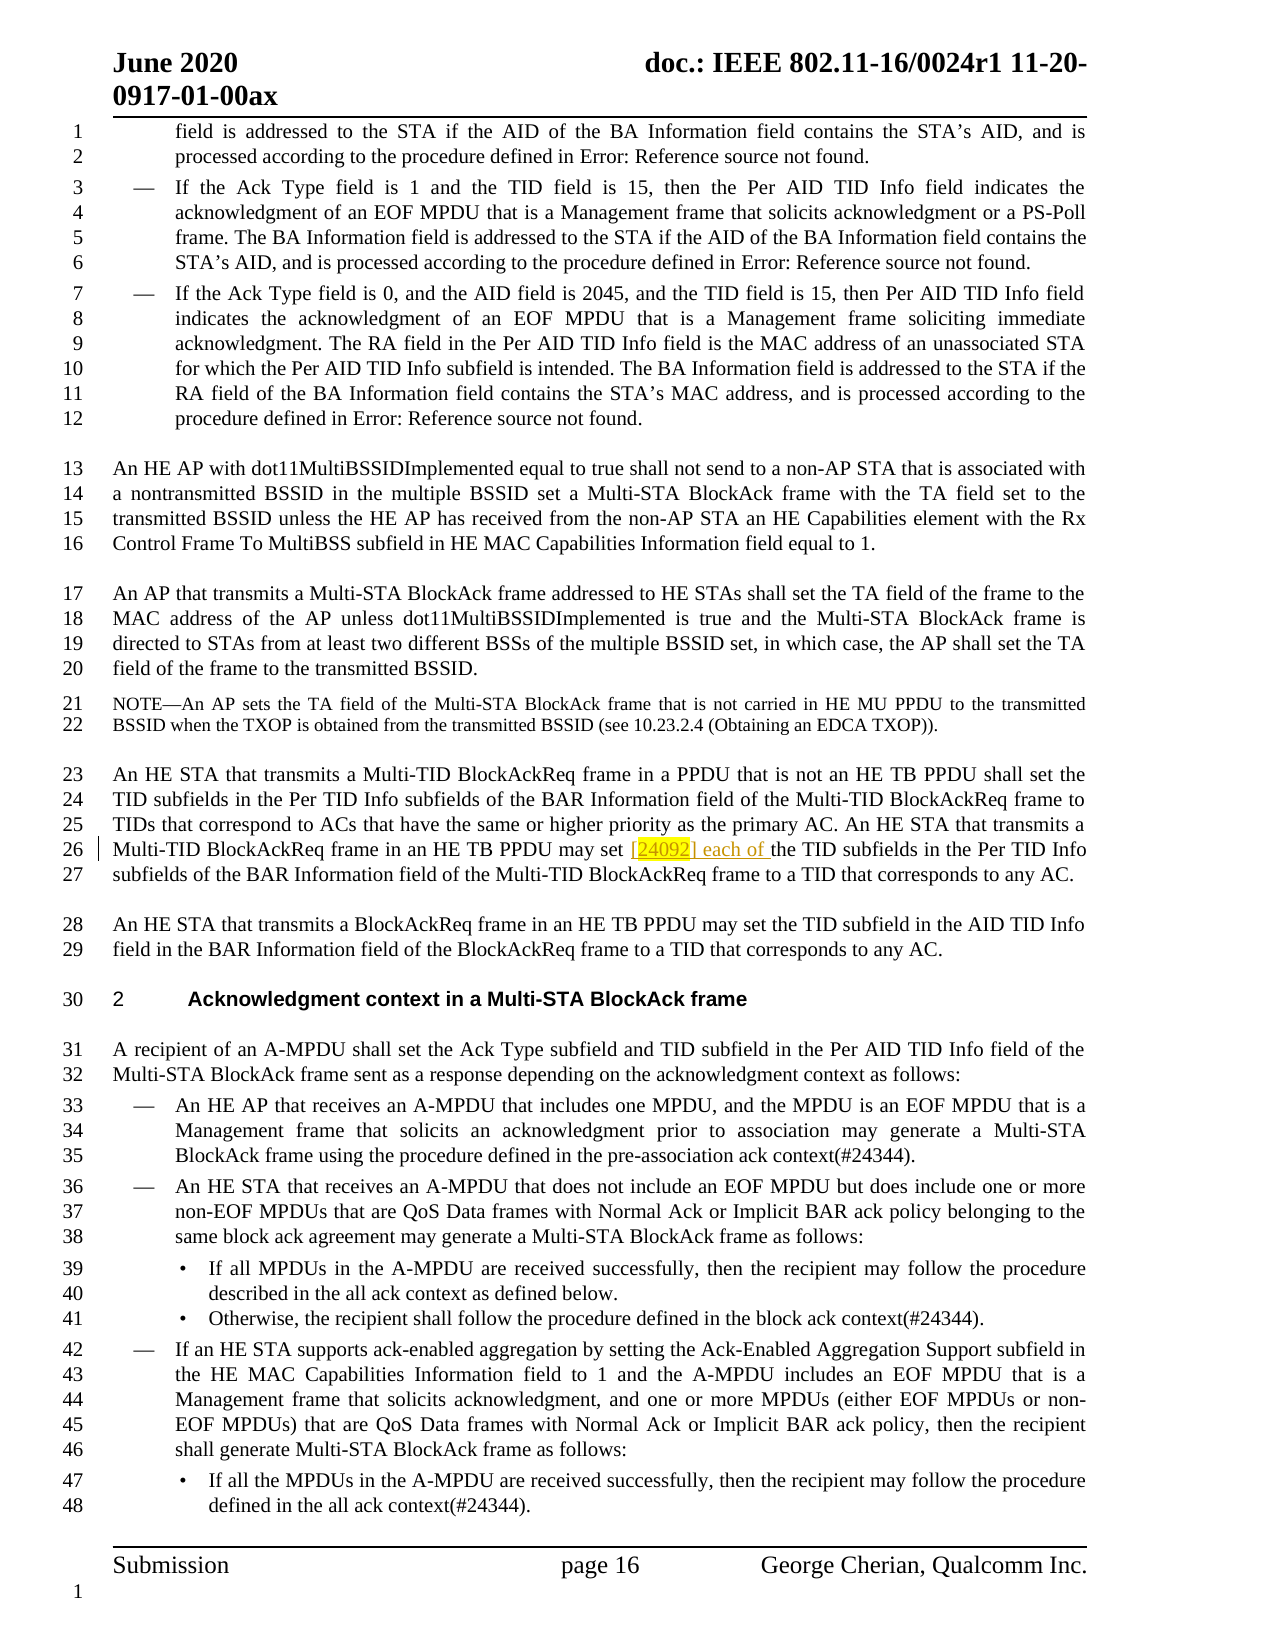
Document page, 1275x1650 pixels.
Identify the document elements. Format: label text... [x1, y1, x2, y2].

list An HE STA that receives an A-MPDU that does not include an EOF MPDU but does include one or more non-EOF MPDUs that are QoS Data frames with Normal Ack or Implicit BAR ack policy belonging to the same block ack agreement may generate a Multi-STA BlockAck frame as follows: [133, 1173, 1087, 1248]
text An HE STA that transmits a BlockAckReq frame in an HE TB PPDU may set the TID subfield in the AID TID Info field in the BAR Information field of the BlockAckReq frame to a TID that corresponds to any AC. [112, 911, 1087, 961]
text An HE AP with dot11MultiBSSIDImplemented equal to true shall not send to a non-AP STA that is associated with a nontransmitted BSSID in the multiple BSSID set a Multi-STA BlockAck frame with the TA field set to the transmitted BSSID unless the HE AP has received from the non-AP STA an HE Capabilities element with the Rx Control Frame To MultiBSS subfield in HE MAC Capabilities Information field equal to 1. [112, 455, 1087, 555]
text An HE STA that transmits a Multi-TID BlockAckReq frame in a PPDU that is not an HE TB PPDU shall set the TID subfields in the Per TID Info subfields of the BAR Information field of the Multi-TID BlockAckReq frame to TIDs that correspond to ACs that have the same or higher priority as the primary AC. An HE STA that transmits a Multi-TID BlockAckReq frame in an HE TB PPDU may set the TID subfields in the Per TID Info subfields of the BAR Information field of the Multi-TID BlockAckReq frame to a TID that corresponds to any AC. [112, 761, 1087, 886]
list Acknowledgment context in a Multi-STA BlockAck frame [112, 986, 1087, 1011]
text A recipient of an A-MPDU shall set the Ack Type subfield and TID subfield in the Per AID TID Info field of the Multi-STA BlockAck frame sent as a response depending on the acknowledgment context as follows: [112, 1036, 1087, 1086]
text An AP that transmits a Multi-STA BlockAck frame addressed to HE STAs shall set the TA field of the frame to the MAC address of the AP unless dot11MultiBSSIDImplemented is true and the Multi-STA BlockAck frame is directed to STAs from at least two different BSSs of the multiple BSSID set, in which case, the AP shall set the TA field of the frame to the transmitted BSSID. [112, 580, 1087, 680]
text NOTE—An AP sets the TA field of the Multi-STA BlockAck frame that is not carried in HE MU PPDU to the transmitted BSSID when the TXOP is obtained from the transmitted BSSID (see 10.23.2.4 (Obtaining an EDCA TXOP)). [112, 693, 1087, 736]
list Otherwise, the recipient shall follow the procedure defined in the block ack context(#24344). [179, 1305, 1087, 1330]
list If an HE STA supports ack-enabled aggregation by setting the Ack-Enabled Aggregation Support subfield in the HE MAC Capabilities Information field to 1 and the A-MPDU includes an EOF MPDU that is a Management frame that solicits acknowledgment, and one or more MPDUs (either EOF MPDUs or non-EOF MPDUs) that are QoS Data frames with Normal Ack or Implicit BAR ack policy, then the recipient shall generate Multi-STA BlockAck frame as follows: [133, 1336, 1087, 1461]
list If all the MPDUs in the A-MPDU are received successfully, then the recipient may follow the procedure defined in the all ack context(#24344). [179, 1467, 1087, 1517]
list An HE AP that receives an A-MPDU that includes one MPDU, and the MPDU is an EOF MPDU that is a Management frame that solicits an acknowledgment prior to association may generate a Multi-STA BlockAck frame using the procedure defined in the pre-association ack context(#24344). [133, 1092, 1087, 1167]
list If all MPDUs in the A-MPDU are received successfully, then the recipient may follow the procedure described in the all ack context as defined below. [179, 1255, 1087, 1305]
